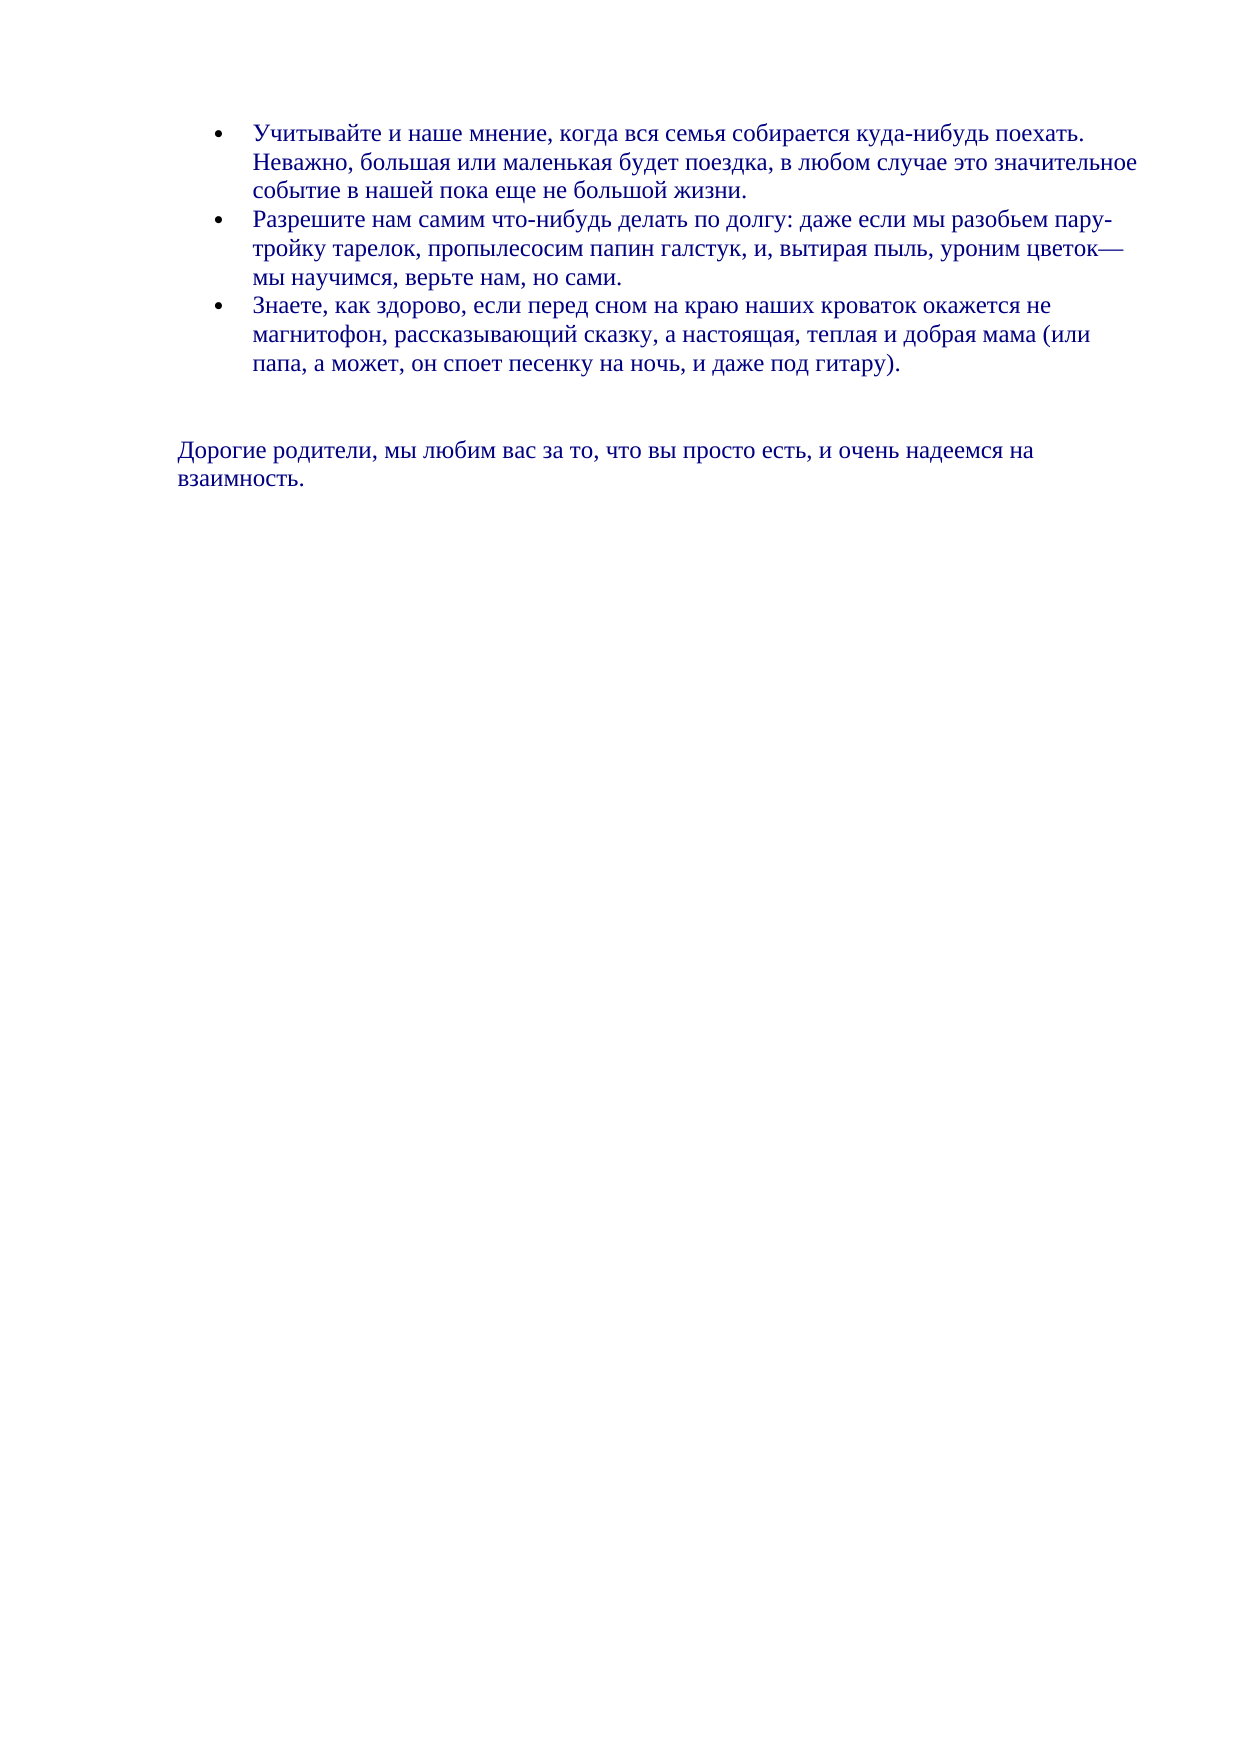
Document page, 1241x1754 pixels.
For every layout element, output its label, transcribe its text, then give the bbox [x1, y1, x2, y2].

list Знаете, как здорово, если перед сном на краю наших кроваток окажется не магнитофон, рассказывающий сказку, а настоящая, теплая и добрая мама (или папа, а может, он споет песенку на ночь, и даже под гитару). [215, 291, 1152, 377]
list Учитывайте и наше мнение, когда вся семья собирается куда-нибудь поехать. Неважно, большая или маленькая будет поездка, в любом случае это значительное событие в нашей пока еще не большой жизни. [215, 118, 1152, 204]
text Дорогие родители, мы любим вас за то, что вы просто есть, и очень надеемся на взаимность. [177, 406, 1152, 492]
list Разрешите нам самим что-нибудь делать по долгу: даже если мы разобьем пару-тройку тарелок, пропылесосим папин галстук, и, вытирая пыль, уроним цветок— мы научимся, верьте нам, но сами. [215, 204, 1152, 291]
